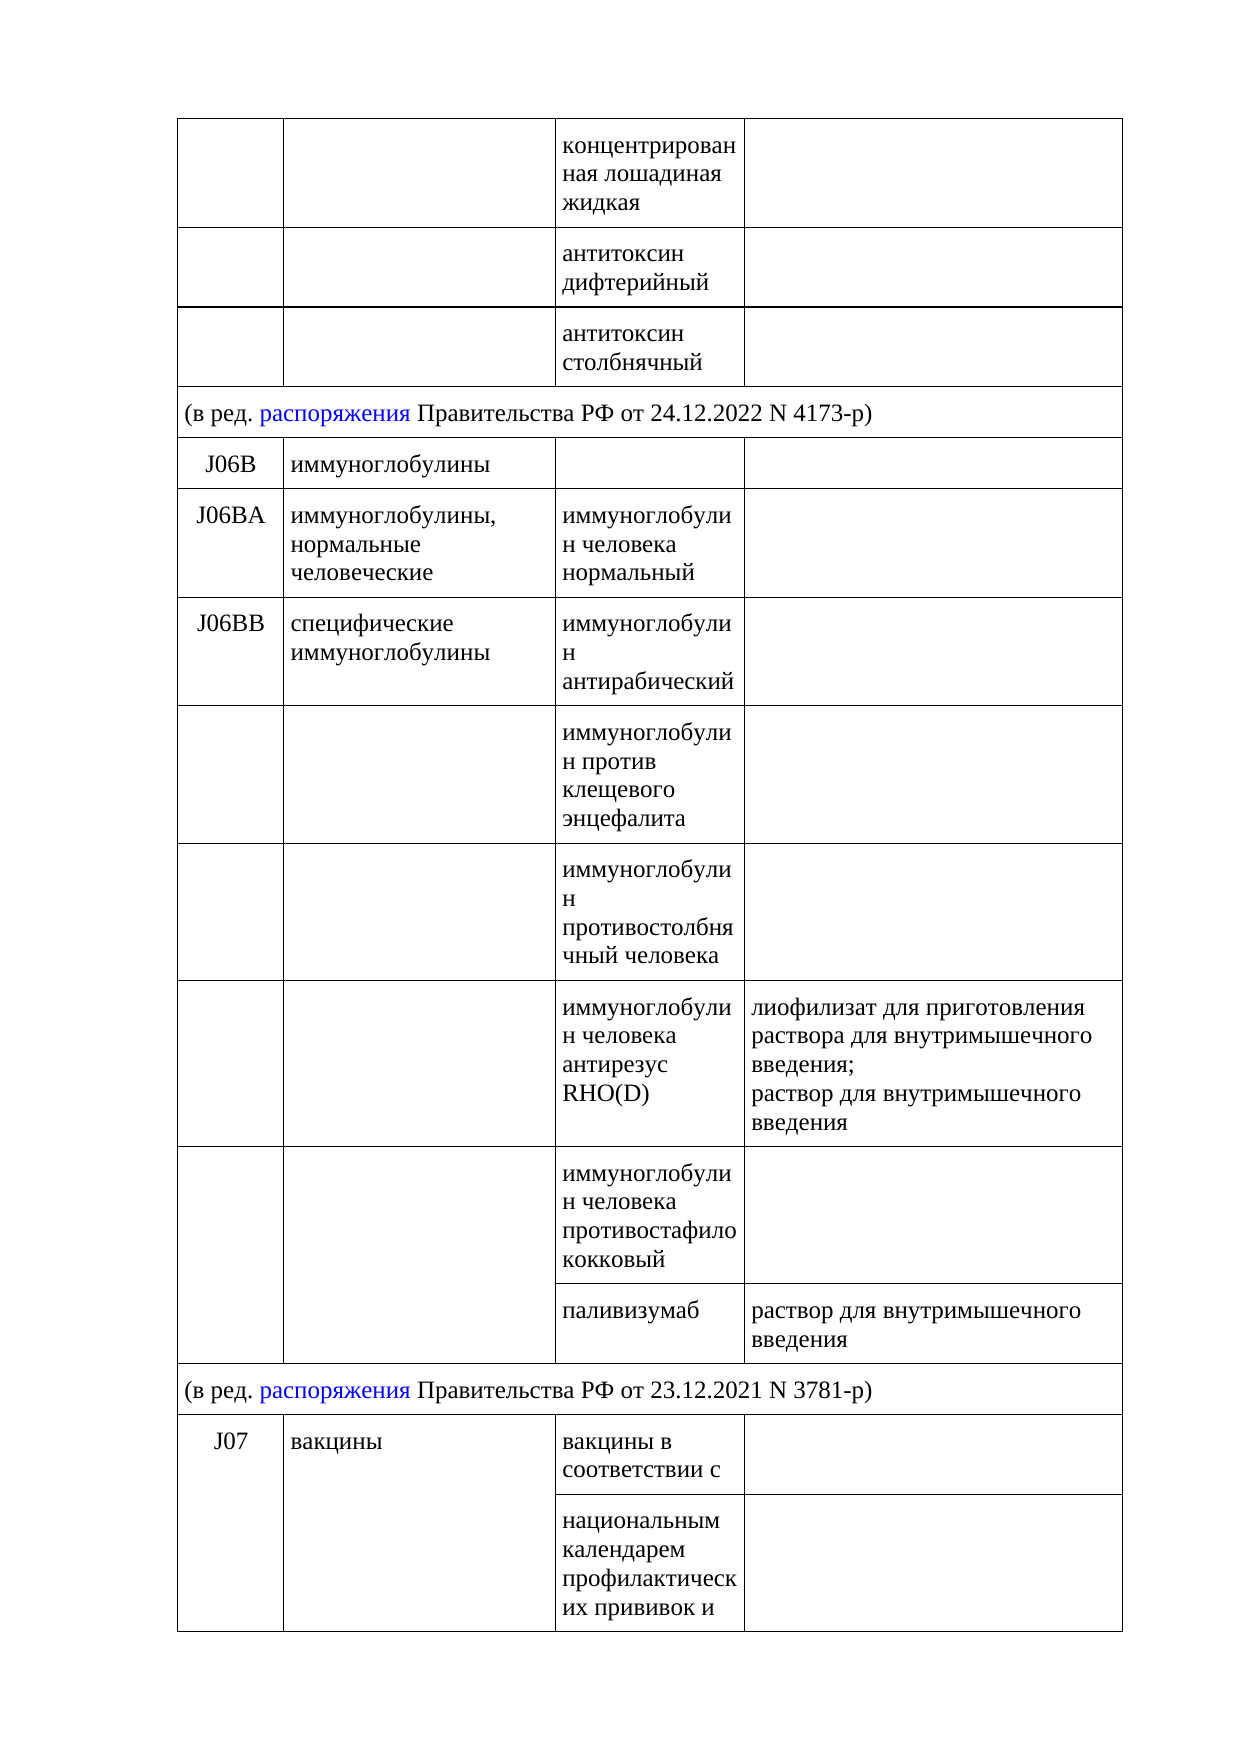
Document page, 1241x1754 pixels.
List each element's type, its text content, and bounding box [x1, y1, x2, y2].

table_cell [745, 706, 1122, 843]
table_cell [284, 706, 555, 843]
table_cell [745, 1415, 1122, 1494]
table_cell паливизумаб [556, 1284, 744, 1363]
table_cell антитоксин столбнячный [556, 308, 744, 386]
table_cell [284, 308, 555, 386]
table_cell [178, 228, 283, 306]
table_cell иммуноглобулин против клещевого энцефалита [556, 706, 744, 843]
table_cell иммуноглобулин антирабический [556, 598, 744, 705]
table_cell J06BA [178, 489, 283, 597]
table_cell [284, 119, 555, 227]
table_cell иммуноглобулин противостолбнячный человека [556, 844, 744, 980]
table_cell раствор для внутримышечного введения [745, 1284, 1122, 1363]
table_cell специфические иммуноглобулины [284, 598, 555, 705]
table_cell иммуноглобулин человека антирезус RHO(D) [556, 981, 744, 1146]
table_cell [745, 489, 1122, 597]
table_cell [745, 228, 1122, 306]
table_cell [745, 598, 1122, 705]
table_cell [284, 228, 555, 306]
table_cell [178, 844, 283, 980]
table_cell [284, 844, 555, 980]
table_cell [178, 706, 283, 843]
table_cell [178, 1147, 283, 1363]
table_cell [745, 119, 1122, 227]
table_cell вакцины в соответствии с [556, 1415, 744, 1494]
table_cell [556, 438, 744, 488]
table_cell [745, 308, 1122, 386]
table_cell иммуноглобулин человека противостафилококковый [556, 1147, 744, 1283]
table_cell (в ред. распоряжения Правительства РФ от 24.12.2022 N 4173-р) [178, 387, 1122, 437]
table_cell [745, 1495, 1122, 1631]
table_cell J06BB [178, 598, 283, 705]
table_cell [745, 438, 1122, 488]
table_cell [284, 981, 555, 1146]
table_cell [178, 308, 283, 386]
table_cell J06B [178, 438, 283, 488]
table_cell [556, 1495, 744, 1631]
table_cell [178, 981, 283, 1146]
table_cell вакцины [284, 1415, 555, 1631]
table_cell [745, 844, 1122, 980]
table_cell (в ред. распоряжения Правительства РФ от 23.12.2021 N 3781-р) [178, 1364, 1122, 1414]
table_cell иммуноглобулины, нормальные человеческие [284, 489, 555, 597]
table_cell [284, 1147, 555, 1363]
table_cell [556, 119, 744, 227]
table_cell лиофилизат для приготовления раствора для внутримышечного введения; раствор для внутримышечного введения [745, 981, 1122, 1146]
table_cell иммуноглобулин человека нормальный [556, 489, 744, 597]
table_cell антитоксин дифтерийный [556, 228, 744, 306]
table_cell иммуноглобулины [284, 438, 555, 488]
table_cell [178, 119, 283, 227]
table_cell [745, 1147, 1122, 1283]
table_cell J07 [178, 1415, 283, 1631]
